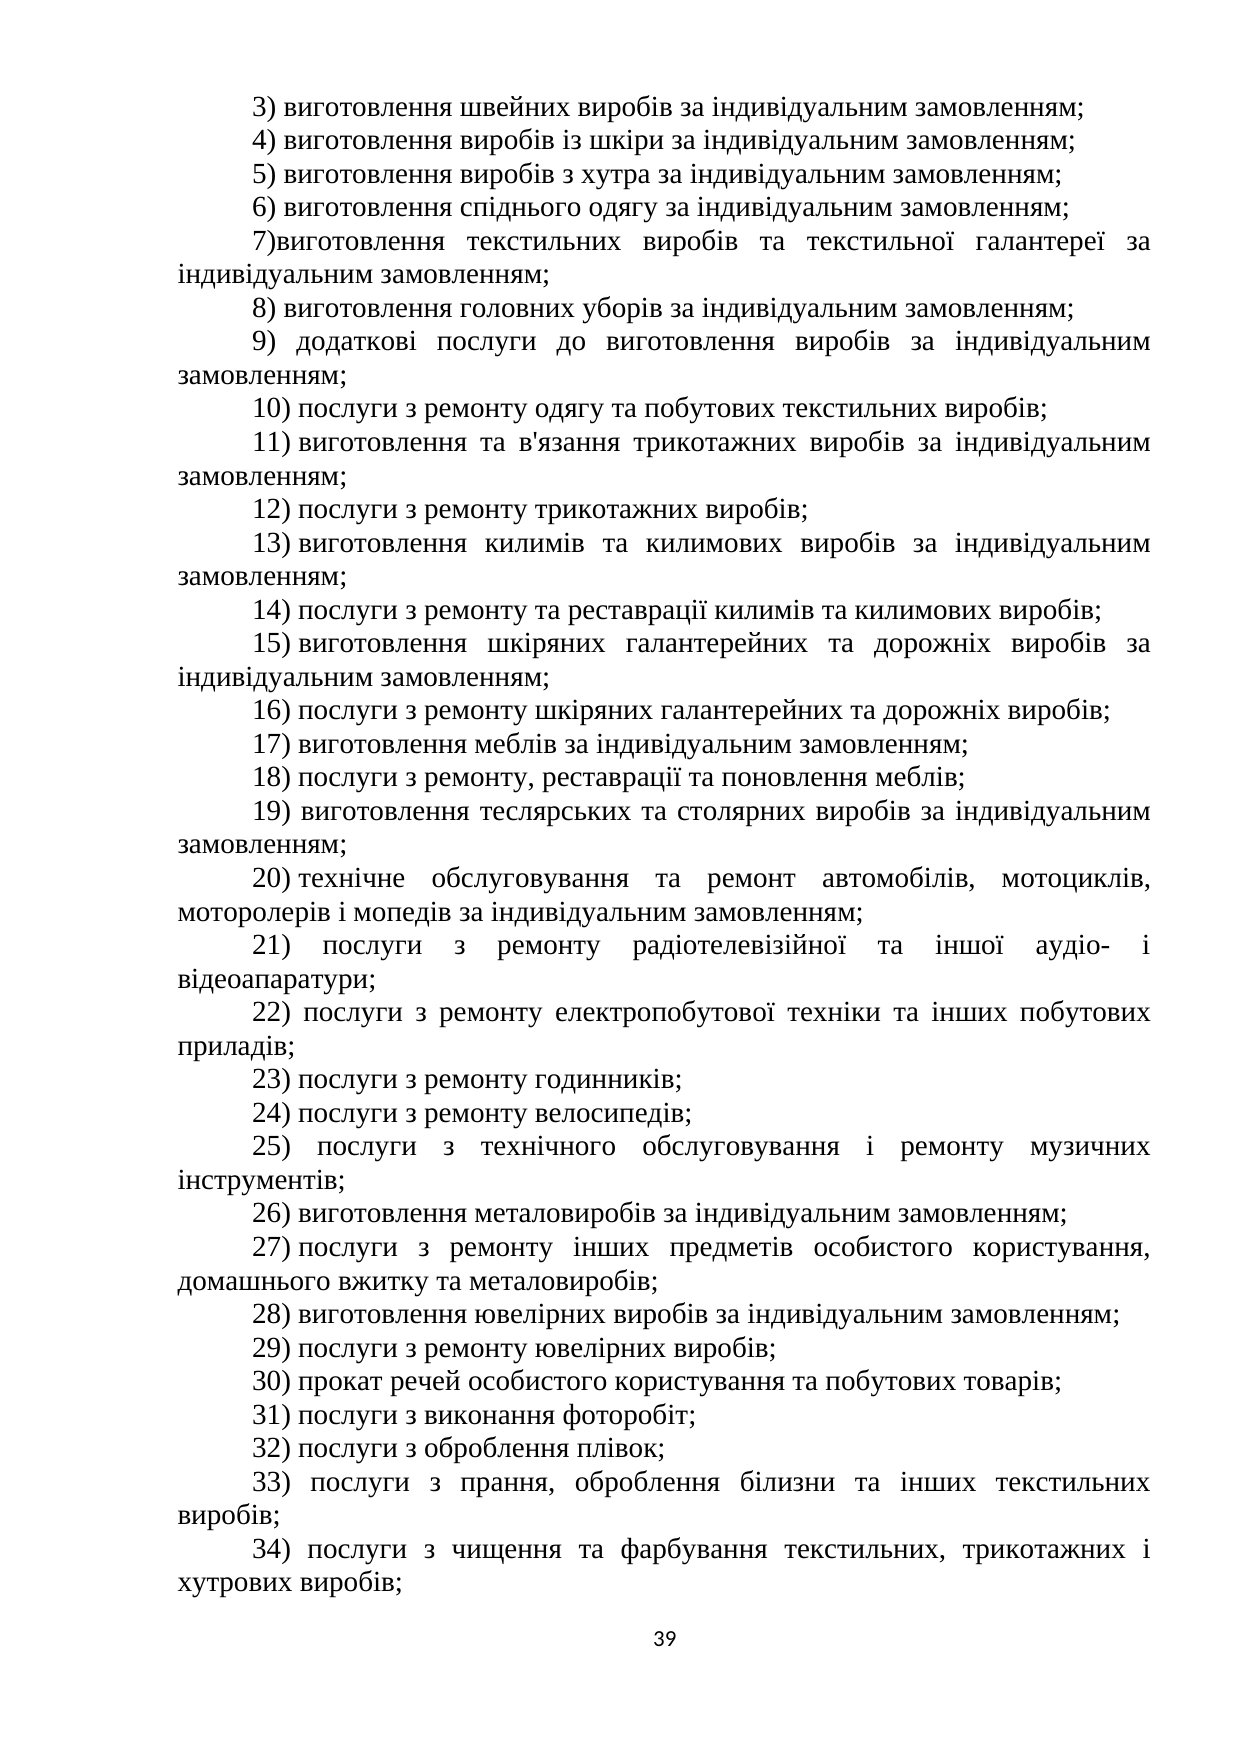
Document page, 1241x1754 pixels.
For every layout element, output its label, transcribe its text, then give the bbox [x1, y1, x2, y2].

text 27) послуги з ремонту інших предметів особистого користування, домашнього вжитку та металовиробів; [177, 1229, 1152, 1296]
text 31) послуги з виконання фоторобіт; [177, 1397, 1152, 1430]
text 34) послуги з чищення та фарбування текстильних, трикотажних і хутрових виробів; [177, 1531, 1152, 1598]
text 22) послуги з ремонту електропобутової техніки та інших побутових приладів; [177, 994, 1152, 1061]
text 17) виготовлення меблів за індивідуальним замовленням; [177, 726, 1152, 759]
text 23) послуги з ремонту годинників; [177, 1061, 1152, 1095]
text 33) послуги з прання, оброблення білизни та інших текстильних виробів; [177, 1464, 1152, 1531]
text 30) прокат речей особистого користування та побутових товарів; [177, 1363, 1152, 1397]
text 13) виготовлення килимів та килимових виробів за індивідуальним замовленням; [177, 525, 1152, 592]
text 9) додаткові послуги до виготовлення виробів за індивідуальним замовленням; [177, 323, 1152, 391]
text 32) послуги з оброблення плівок; [177, 1430, 1152, 1464]
text 26) виготовлення металовиробів за індивідуальним замовленням; [177, 1196, 1152, 1229]
text 16) послуги з ремонту шкіряних галантерейних та дорожніх виробів; [177, 692, 1152, 726]
text 6) виготовлення спіднього одягу за індивідуальним замовленням; [177, 189, 1152, 223]
text 10) послуги з ремонту одягу та побутових текстильних виробів; [177, 391, 1152, 424]
text 3) виготовлення швейних виробів за індивідуальним замовленням; [177, 89, 1152, 122]
text 18) послуги з ремонту, реставрації та поновлення меблів; [177, 759, 1152, 793]
text 21) послуги з ремонту радіотелевізійної та іншої аудіо- і відеоапаратури; [177, 927, 1152, 994]
text 25) послуги з технічного обслуговування і ремонту музичних інструментів; [177, 1128, 1152, 1196]
text 8) виготовлення головних уборів за індивідуальним замовленням; [177, 290, 1152, 323]
text 5) виготовлення виробів з хутра за індивідуальним замовленням; [177, 156, 1152, 189]
text 15) виготовлення шкіряних галантерейних та дорожніх виробів за індивідуальним замовленням; [177, 625, 1152, 692]
text 28) виготовлення ювелірних виробів за індивідуальним замовленням; [177, 1296, 1152, 1330]
text 14) послуги з ремонту та реставрації килимів та килимових виробів; [177, 592, 1152, 625]
text 12) послуги з ремонту трикотажних виробів; [177, 491, 1152, 525]
text 7)виготовлення текстильних виробів та текстильної галантереї за індивідуальним замовленням; [177, 223, 1152, 290]
text 20) технічне обслуговування та ремонт автомобілів, мотоциклів, моторолерів і мопедів за індивідуальним замовленням; [177, 860, 1152, 927]
text 11) виготовлення та в'язання трикотажних виробів за індивідуальним замовленням; [177, 424, 1152, 491]
text 4) виготовлення виробів із шкіри за індивідуальним замовленням; [177, 122, 1152, 156]
text 29) послуги з ремонту ювелірних виробів; [177, 1330, 1152, 1363]
text 24) послуги з ремонту велосипедів; [177, 1095, 1152, 1128]
text 19) виготовлення теслярських та столярних виробів за індивідуальним замовленням; [177, 793, 1152, 860]
